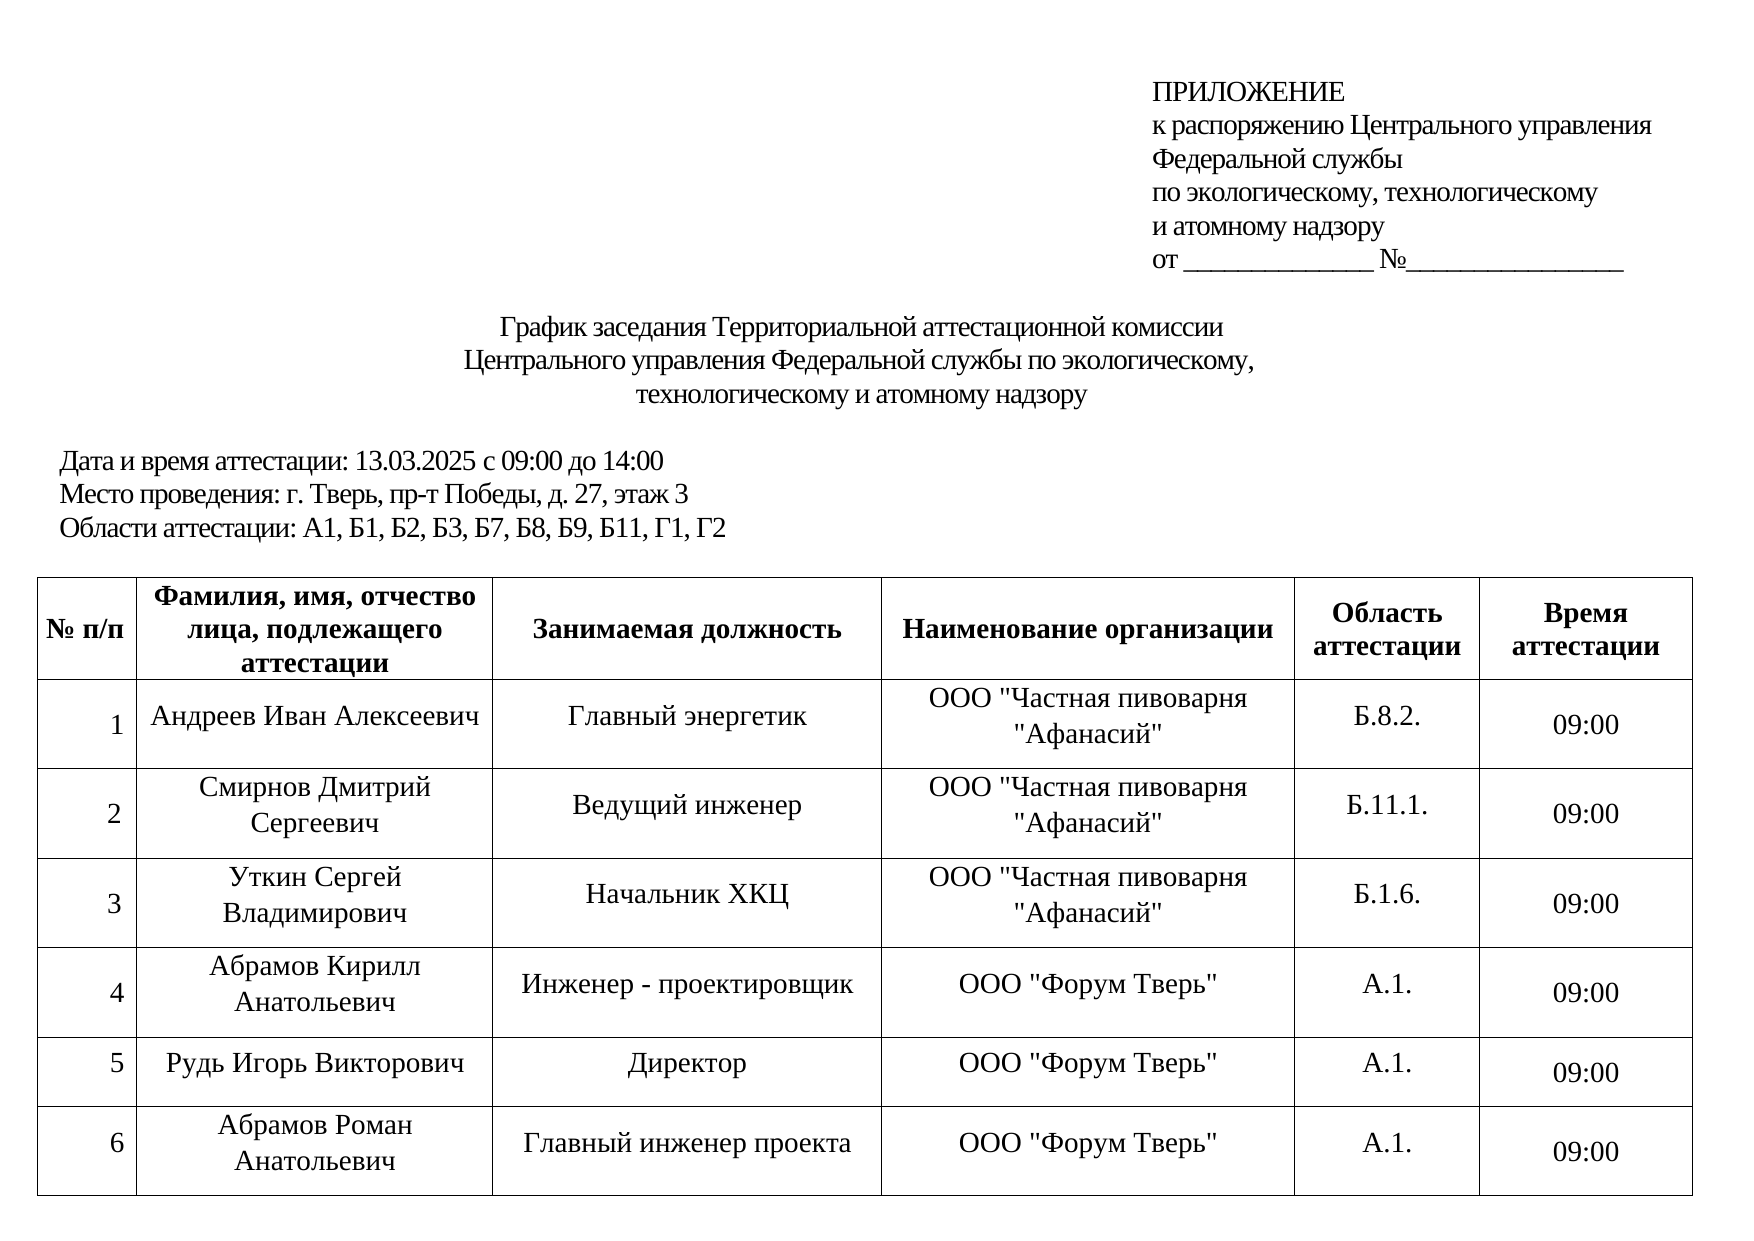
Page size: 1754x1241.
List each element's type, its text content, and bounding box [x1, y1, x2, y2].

table_cell Директор [493, 1038, 881, 1106]
table_cell Начальник ХКЦ [493, 859, 881, 947]
table_cell Смирнов Дмитрий Сергеевич [137, 769, 492, 858]
table_cell 09:00 [1480, 859, 1692, 947]
text Место проведения: г. Тверь, пр-т Победы, д. 27, этаж 3 [59, 476, 1665, 510]
table_cell Инженер - проектировщик [493, 948, 881, 1037]
table_cell 1 [38, 680, 136, 768]
table_cell ООО "Частная пивоварня "Афанасий" [882, 859, 1294, 947]
text и атомному надзору [59, 208, 1665, 242]
table_cell А.1. [1295, 1038, 1479, 1106]
table_cell 2 [38, 769, 136, 858]
table_header Наименование организации [882, 578, 1294, 679]
table_cell А.1. [1295, 1107, 1479, 1195]
text Центрального управления Федеральной службы по экологическому, технологическому и атомному надзору [59, 342, 1665, 409]
table_cell 3 [38, 859, 136, 947]
table_cell Б.8.2. [1295, 680, 1479, 768]
table_cell Главный инженер проекта [493, 1107, 881, 1195]
table_cell Ведущий инженер [493, 769, 881, 858]
table_cell Уткин Сергей Владимирович [137, 859, 492, 947]
text от ______________ №________________ [59, 242, 1665, 275]
table_cell 4 [38, 948, 136, 1037]
table_cell ООО "Форум Тверь" [882, 1107, 1294, 1195]
text ПРИЛОЖЕНИЕ [59, 74, 1665, 107]
table_header Время аттестации [1480, 578, 1692, 679]
table_cell Абрамов Роман Анатольевич [137, 1107, 492, 1195]
table_header Область аттестации [1295, 578, 1479, 679]
text Дата и время аттестации: 13.03.2025 с 09:00 до 14:00 [59, 443, 1665, 476]
text по экологическому, технологическому [59, 174, 1665, 208]
table_cell Абрамов Кирилл Анатольевич [137, 948, 492, 1037]
table_cell 09:00 [1480, 769, 1692, 858]
text к распоряжению Центрального управления [59, 107, 1665, 141]
text Области аттестации: А1, Б1, Б2, Б3, Б7, Б8, Б9, Б11, Г1, Г2 [59, 510, 1665, 543]
table_cell 5 [38, 1038, 136, 1106]
table_header № п/п [38, 578, 136, 679]
table_header Занимаемая должность [493, 578, 881, 679]
table_cell ООО "Частная пивоварня "Афанасий" [882, 769, 1294, 858]
table_cell ООО "Форум Тверь" [882, 948, 1294, 1037]
text Федеральной службы [59, 141, 1665, 174]
table_cell ООО "Частная пивоварня "Афанасий" [882, 680, 1294, 768]
table_cell Рудь Игорь Викторович [137, 1038, 492, 1106]
table_cell А.1. [1295, 948, 1479, 1037]
table_cell 09:00 [1480, 680, 1692, 768]
table_cell 6 [38, 1107, 136, 1195]
table_cell 09:00 [1480, 948, 1692, 1037]
text График заседания Территориальной аттестационной комиссии [59, 309, 1665, 342]
table_cell Б.11.1. [1295, 769, 1479, 858]
table_cell 09:00 [1480, 1107, 1692, 1195]
table_cell 09:00 [1480, 1038, 1692, 1106]
table_cell Б.1.6. [1295, 859, 1479, 947]
table_cell Андреев Иван Алексеевич [137, 680, 492, 768]
table_cell Главный энергетик [493, 680, 881, 768]
table_cell ООО "Форум Тверь" [882, 1038, 1294, 1106]
table_header Фамилия, имя, отчество лица, подлежащего аттестации [137, 578, 492, 679]
